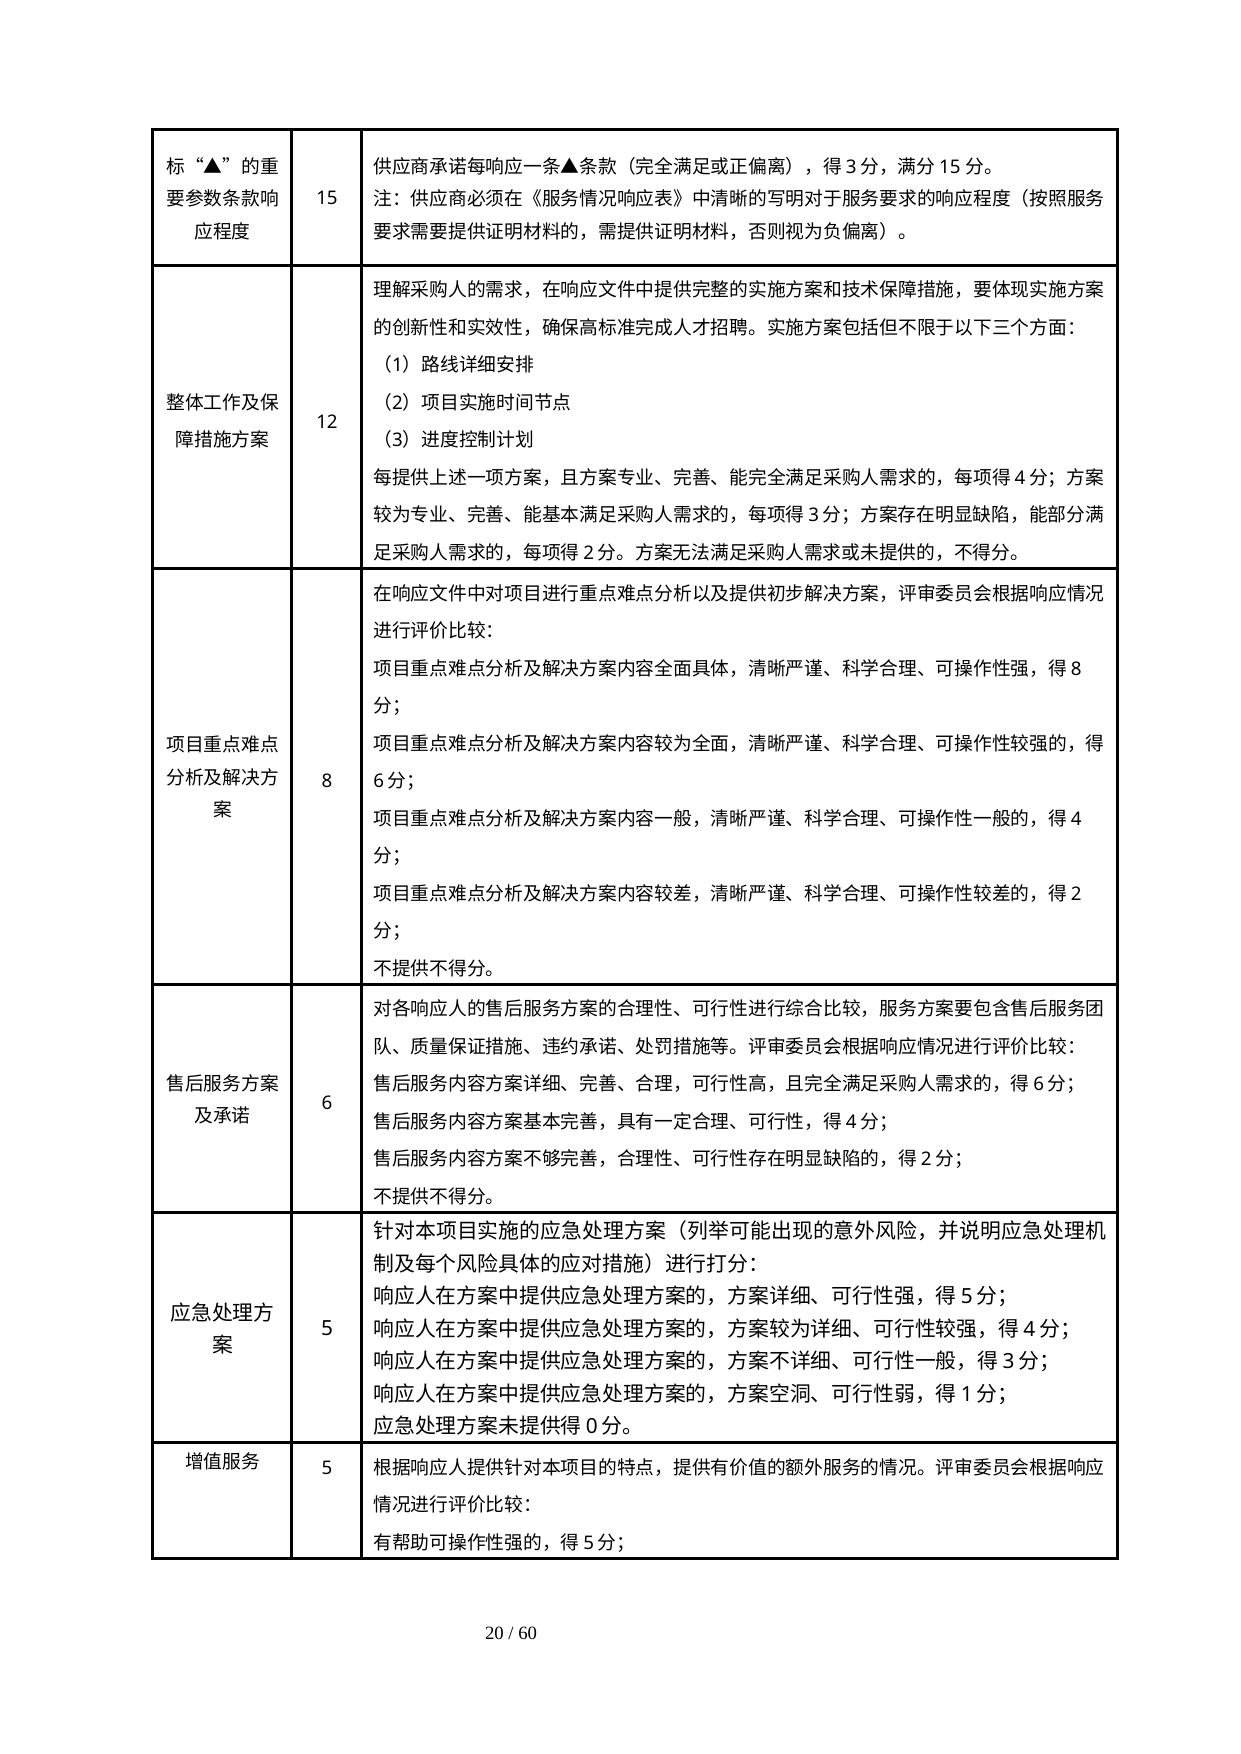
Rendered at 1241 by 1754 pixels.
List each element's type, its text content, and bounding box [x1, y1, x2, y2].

table_cell 12 [293, 267, 360, 567]
table_cell 6 [293, 986, 360, 1211]
table_cell 标“▲”的重要参数条款响应程度 [154, 131, 290, 264]
table_cell 供应商承诺每响应一条▲条款（完全满足或正偏离），得3分，满分15 分。 注：供应商必须在《服务情况响应表》中清晰的写明对于服务要求的响应程度（按照服务要求需要提供证明材料的，需提供证明材料，否则视为负偏离）。 [363, 131, 1116, 264]
table_cell 5 [293, 1214, 360, 1441]
table_cell 项目重点难点分析及解决方案 [154, 570, 290, 982]
table_cell 在响应文件中对项目进行重点难点分析以及提供初步解决方案，评审委员会根据响应情况进行评价比较： 项目重点难点分析及解决方案内容全面具体，清晰严谨、科学合理、可操作性强，得8分； 项目重点难点分析及解决方案内容较为全面，清晰严谨、科学合理、可操作性较强的，得6分； 项目重点难点分析及解决方案内容一般，清晰严谨、科学合理、可操作性一般的，得4分； 项目重点难点分析及解决方案内容较差，清晰严谨、科学合理、可操作性较差的，得2分； 不提供不得分。 [363, 570, 1116, 982]
table_cell 5 [293, 1444, 360, 1557]
table_cell 售后服务方案及承诺 [154, 986, 290, 1211]
table_cell 整体工作及保障措施方案 [154, 267, 290, 567]
table_cell 应急处理方案 [154, 1214, 290, 1441]
table_cell 针对本项目实施的应急处理方案（列举可能出现的意外风险，并说明应急处理机制及每个风险具体的应对措施）进行打分： 响应人在方案中提供应急处理方案的，方案详细、可行性强，得5分； 响应人在方案中提供应急处理方案的，方案较为详细、可行性较强，得4分； 响应人在方案中提供应急处理方案的，方案不详细、可行性一般，得3分； 响应人在方案中提供应急处理方案的，方案空洞、可行性弱，得1分； 应急处理方案未提供得0分。 [363, 1214, 1116, 1441]
table_cell 8 [293, 570, 360, 982]
table_cell 理解采购人的需求，在响应文件中提供完整的实施方案和技术保障措施，要体现实施方案的创新性和实效性，确保高标准完成人才招聘。实施方案包括但不限于以下三个方面： （1）路线详细安排 （2）项目实施时间节点 （3）进度控制计划 每提供上述一项方案，且方案专业、完善、能完全满足采购人需求的，每项得4分；方案较为专业、完善、能基本满足采购人需求的，每项得3分；方案存在明显缺陷，能部分满足采购人需求的，每项得2分。方案无法满足采购人需求或未提供的，不得分。 [363, 267, 1116, 567]
table_cell 增值服务 [154, 1444, 290, 1557]
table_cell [363, 1444, 1116, 1557]
table_cell 对各响应人的售后服务方案的合理性、可行性进行综合比较，服务方案要包含售后服务团队、质量保证措施、违约承诺、处罚措施等。评审委员会根据响应情况进行评价比较： 售后服务内容方案详细、完善、合理，可行性高，且完全满足采购人需求的，得6分； 售后服务内容方案基本完善，具有一定合理、可行性，得4分； 售后服务内容方案不够完善，合理性、可行性存在明显缺陷的，得2分； 不提供不得分。 [363, 986, 1116, 1211]
table_cell 15 [293, 131, 360, 264]
